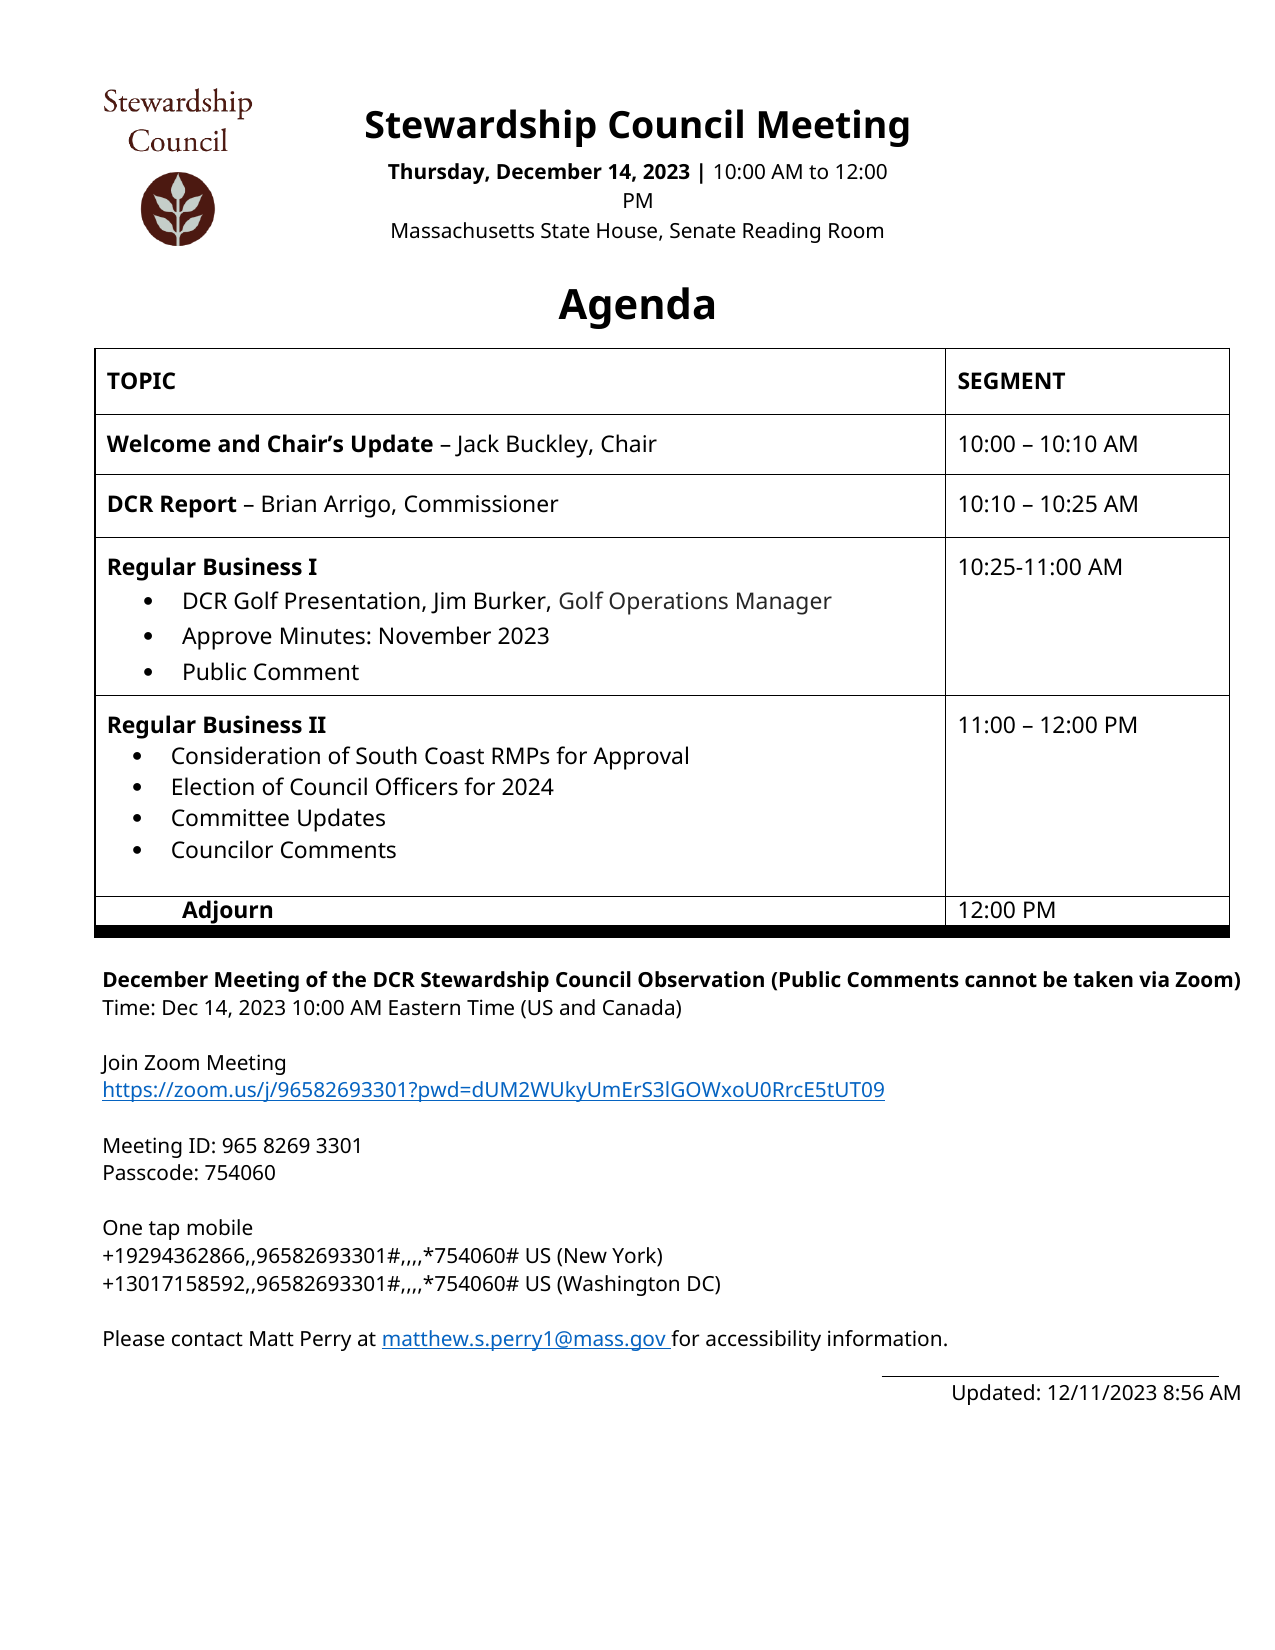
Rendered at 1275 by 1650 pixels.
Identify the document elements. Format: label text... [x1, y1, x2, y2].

subtitle Agenda [349, 275, 926, 331]
subtitle Stewardship Council Meeting [349, 98, 926, 149]
text Time: Dec 14, 2023 10:00 AM Eastern Time (US and Canada) [27, 993, 1242, 1021]
text Thursday, December 14, 2023 | 10:00 AM to 12:00 PM [378, 157, 898, 214]
text Join Zoom Meeting [27, 1048, 1242, 1076]
table_header SEGMENT [946, 349, 1229, 414]
table_cell Regular Business I DCR Golf Presentation, Jim Burker, Golf Operations Manager Approve Minutes: November 2023 Public Comment [96, 538, 945, 695]
picture [92, 48, 263, 268]
table_cell 12:00 PM [946, 897, 1229, 925]
table_cell Welcome and Chair’s Update – Jack Buckley, Chair [96, 415, 945, 474]
text December Meeting of the DCR Stewardship Council Observation (Public Comments cannot be taken via Zoom) [27, 965, 1242, 993]
table_cell Adjourn [96, 897, 945, 925]
table_cell 11:00 – 12:00 PM [946, 696, 1229, 896]
table_cell 10:10 – 10:25 AM [946, 475, 1229, 537]
text Massachusetts State House, Senate Reading Room [349, 214, 926, 245]
text One tap mobile [27, 1214, 1242, 1241]
table_cell DCR Report – Brian Arrigo, Commissioner [96, 475, 945, 537]
text Please contact Matt Perry at matthew.s.perry1@mass.gov for accessibility information. [27, 1324, 1242, 1352]
table_header TOPIC [96, 349, 945, 414]
text Passcode: 754060 [27, 1158, 1242, 1186]
table_cell 10:25-11:00 AM [946, 538, 1229, 695]
text Meeting ID: 965 8269 3301 [27, 1131, 1242, 1158]
table_cell 10:00 – 10:10 AM [946, 415, 1229, 474]
text Updated: 12/11/2023 8:56 AM [27, 1353, 1242, 1407]
text https://zoom.us/j/96582693301?pwd=dUM2WUkyUmErS3lGOWxoU0RrcE5tUT09 [27, 1076, 1242, 1103]
table_cell Regular Business II Consideration of South Coast RMPs for Approval Election of Council Officers for 2024 Committee Updates Councilor Comments [96, 696, 945, 896]
text +13017158592,,96582693301#,,,,*754060# US (Washington DC) [27, 1269, 1242, 1297]
text +19294362866,,96582693301#,,,,*754060# US (New York) [27, 1241, 1242, 1269]
